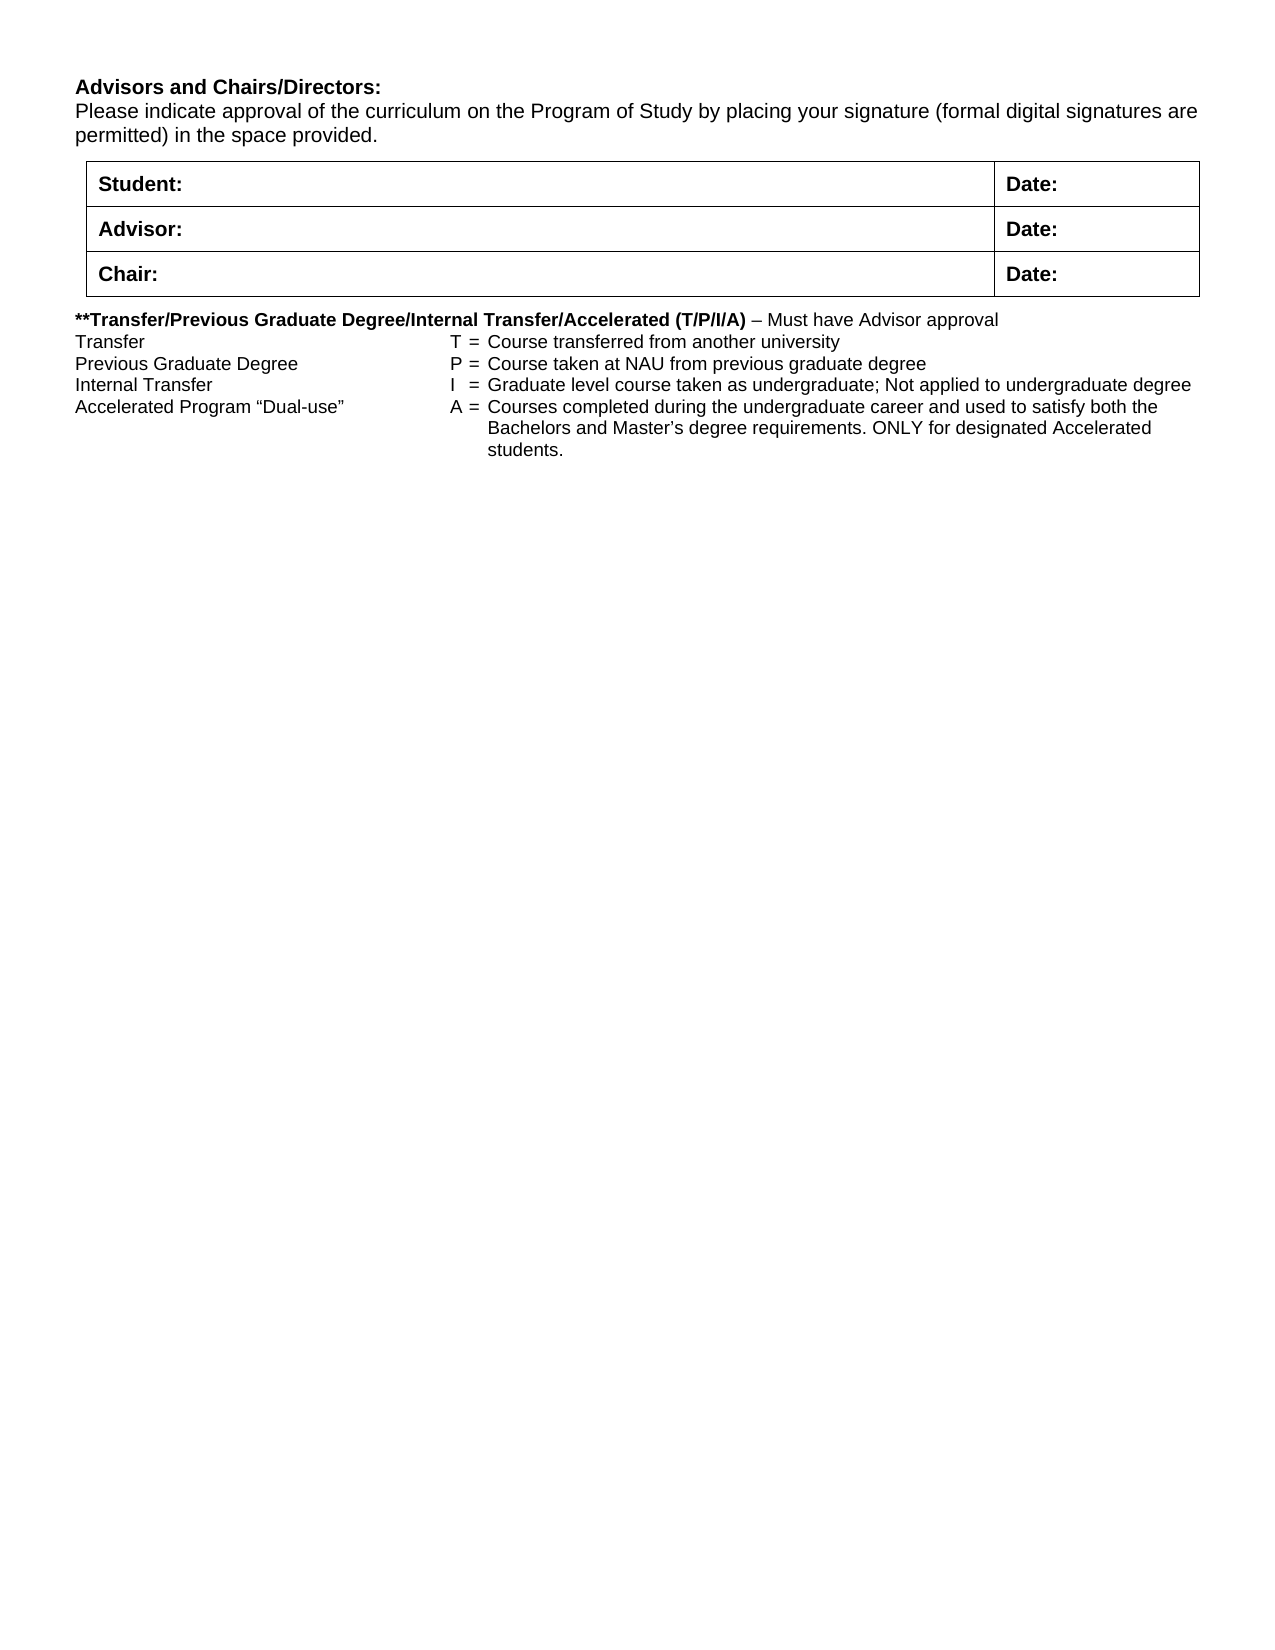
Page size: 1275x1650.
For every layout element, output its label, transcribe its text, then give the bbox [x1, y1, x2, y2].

table_cell Date: [995, 252, 1199, 296]
table_header Student: [87, 162, 994, 206]
table_cell Chair: [87, 252, 994, 296]
text Advisors and Chairs/Directors: [75, 75, 1200, 99]
text **Transfer/Previous Graduate Degree/Internal Transfer/Accelerated (T/P/I/A) – Must have Advisor approval [75, 309, 1200, 331]
text Please indicate approval of the curriculum on the Program of Study by placing your signature (formal digital signatures are permitted) in the space provided. [75, 99, 1200, 147]
table_cell Advisor: [87, 207, 994, 251]
text Internal Transfer I = Graduate level course taken as undergraduate; Not applied to undergraduate degree [75, 374, 1200, 396]
text Accelerated Program “Dual-use” A = Courses completed during the undergraduate career and used to satisfy both the Bachelors and Master’s degree requirements. ONLY for designated Accelerated students. [75, 396, 1200, 460]
table_cell Date: [995, 207, 1199, 251]
table_header Date: [995, 162, 1199, 206]
text Previous Graduate Degree P = Course taken at NAU from previous graduate degree [75, 352, 1200, 374]
text Transfer T = Course transferred from another university [75, 331, 1200, 352]
